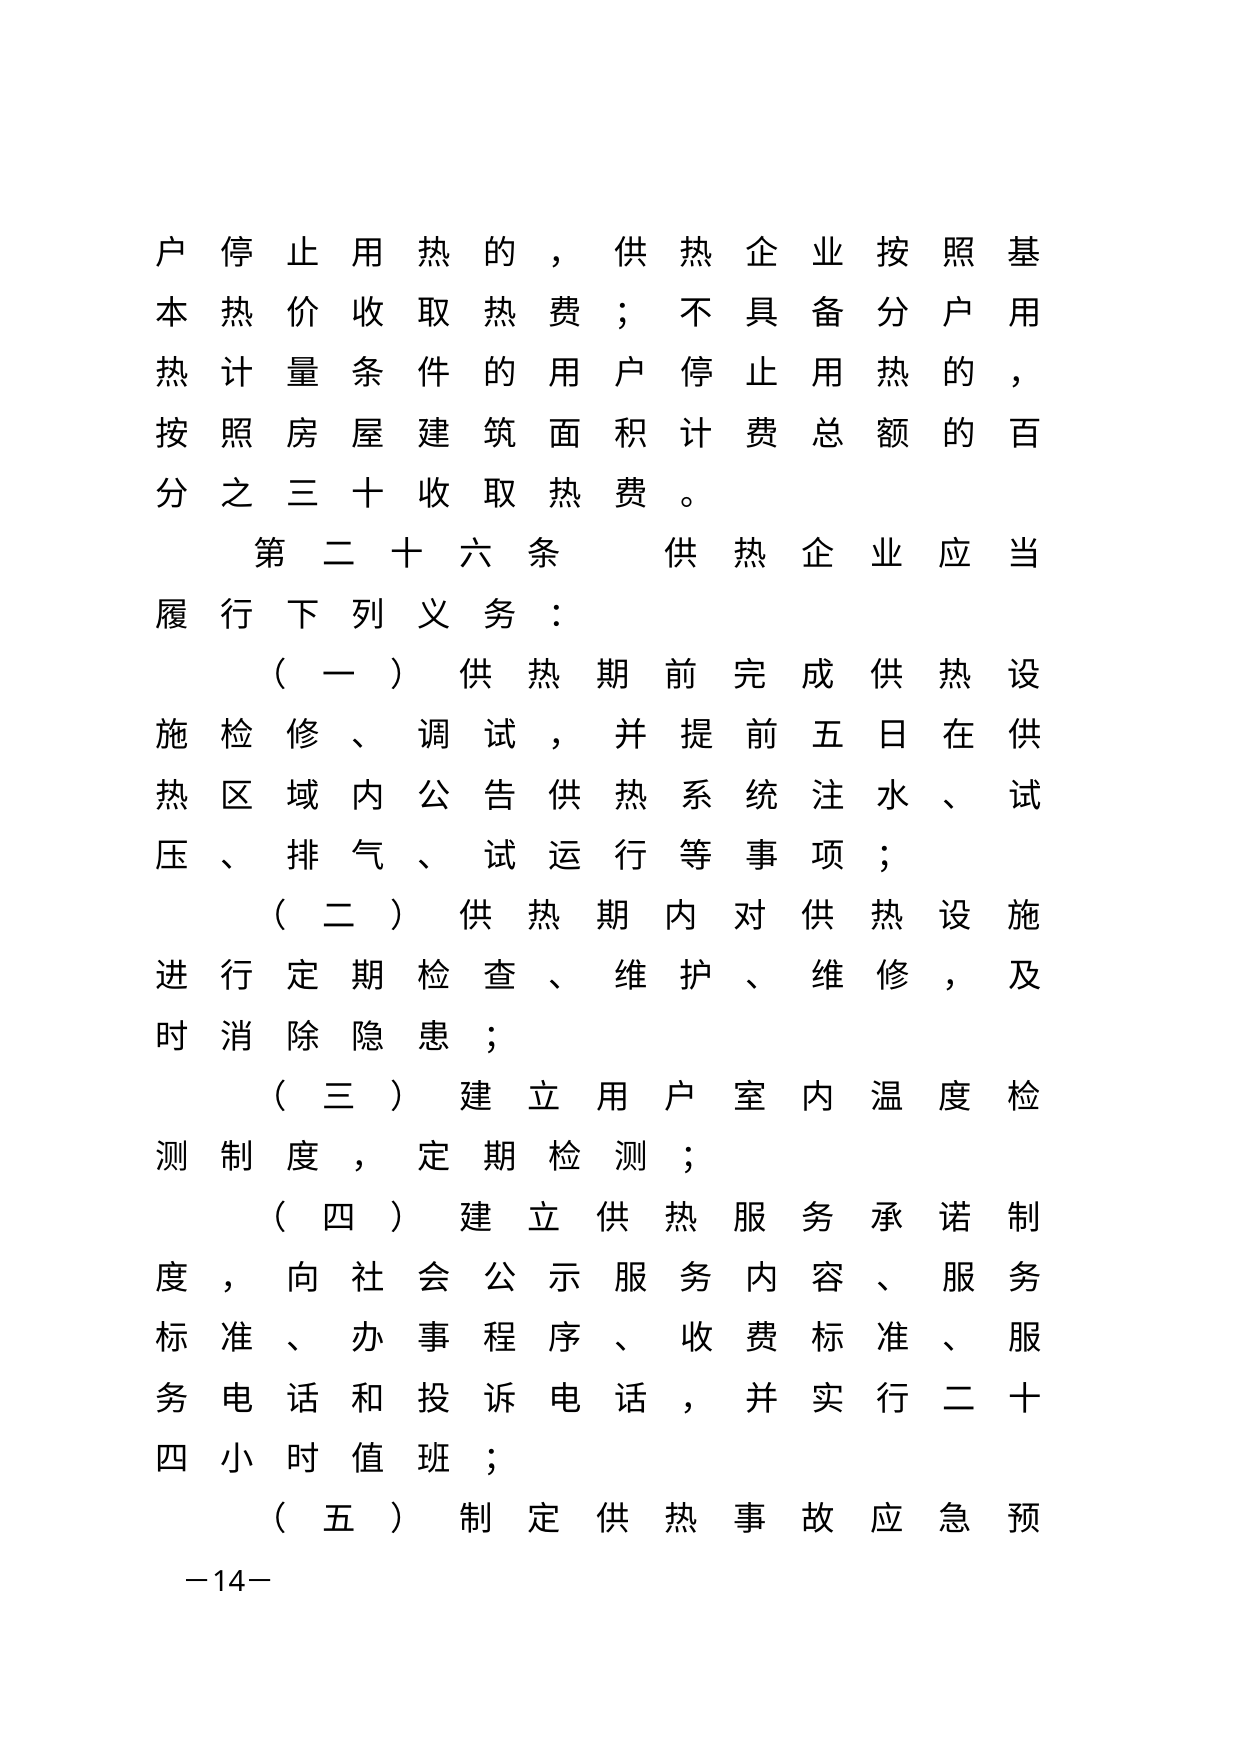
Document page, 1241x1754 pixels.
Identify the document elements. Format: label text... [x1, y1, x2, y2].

text （五）制定供热事故应急预案，组建应急抢险队伍； [155, 1486, 1073, 1546]
text （三）建立用户室内温度检测制度，定期检测； [155, 1064, 1073, 1184]
text 第二十六条 供热企业应当履行下列义务： [155, 521, 1073, 642]
text （二）供热期内对供热设施进行定期检查、维护、维修，及时消除隐患； [155, 883, 1073, 1064]
text 具备分户用热计量条件的用户停止用热的，供热企业按照基本热价收取热费；不具备分户用热计量条件的用户停止用热的，按照房屋建筑面积计费总额的百分之三十收取热费。 [155, 219, 1073, 521]
text （四）建立供热服务承诺制度，向社会公示服务内容、服务标准、办事程序、收费标准、服务电话和投诉电话，并实行二十四小时值班； [155, 1184, 1073, 1486]
text （一）供热期前完成供热设施检修、调试，并提前五日在供热区域内公告供热系统注水、试压、排气、试运行等事项； [155, 642, 1073, 883]
